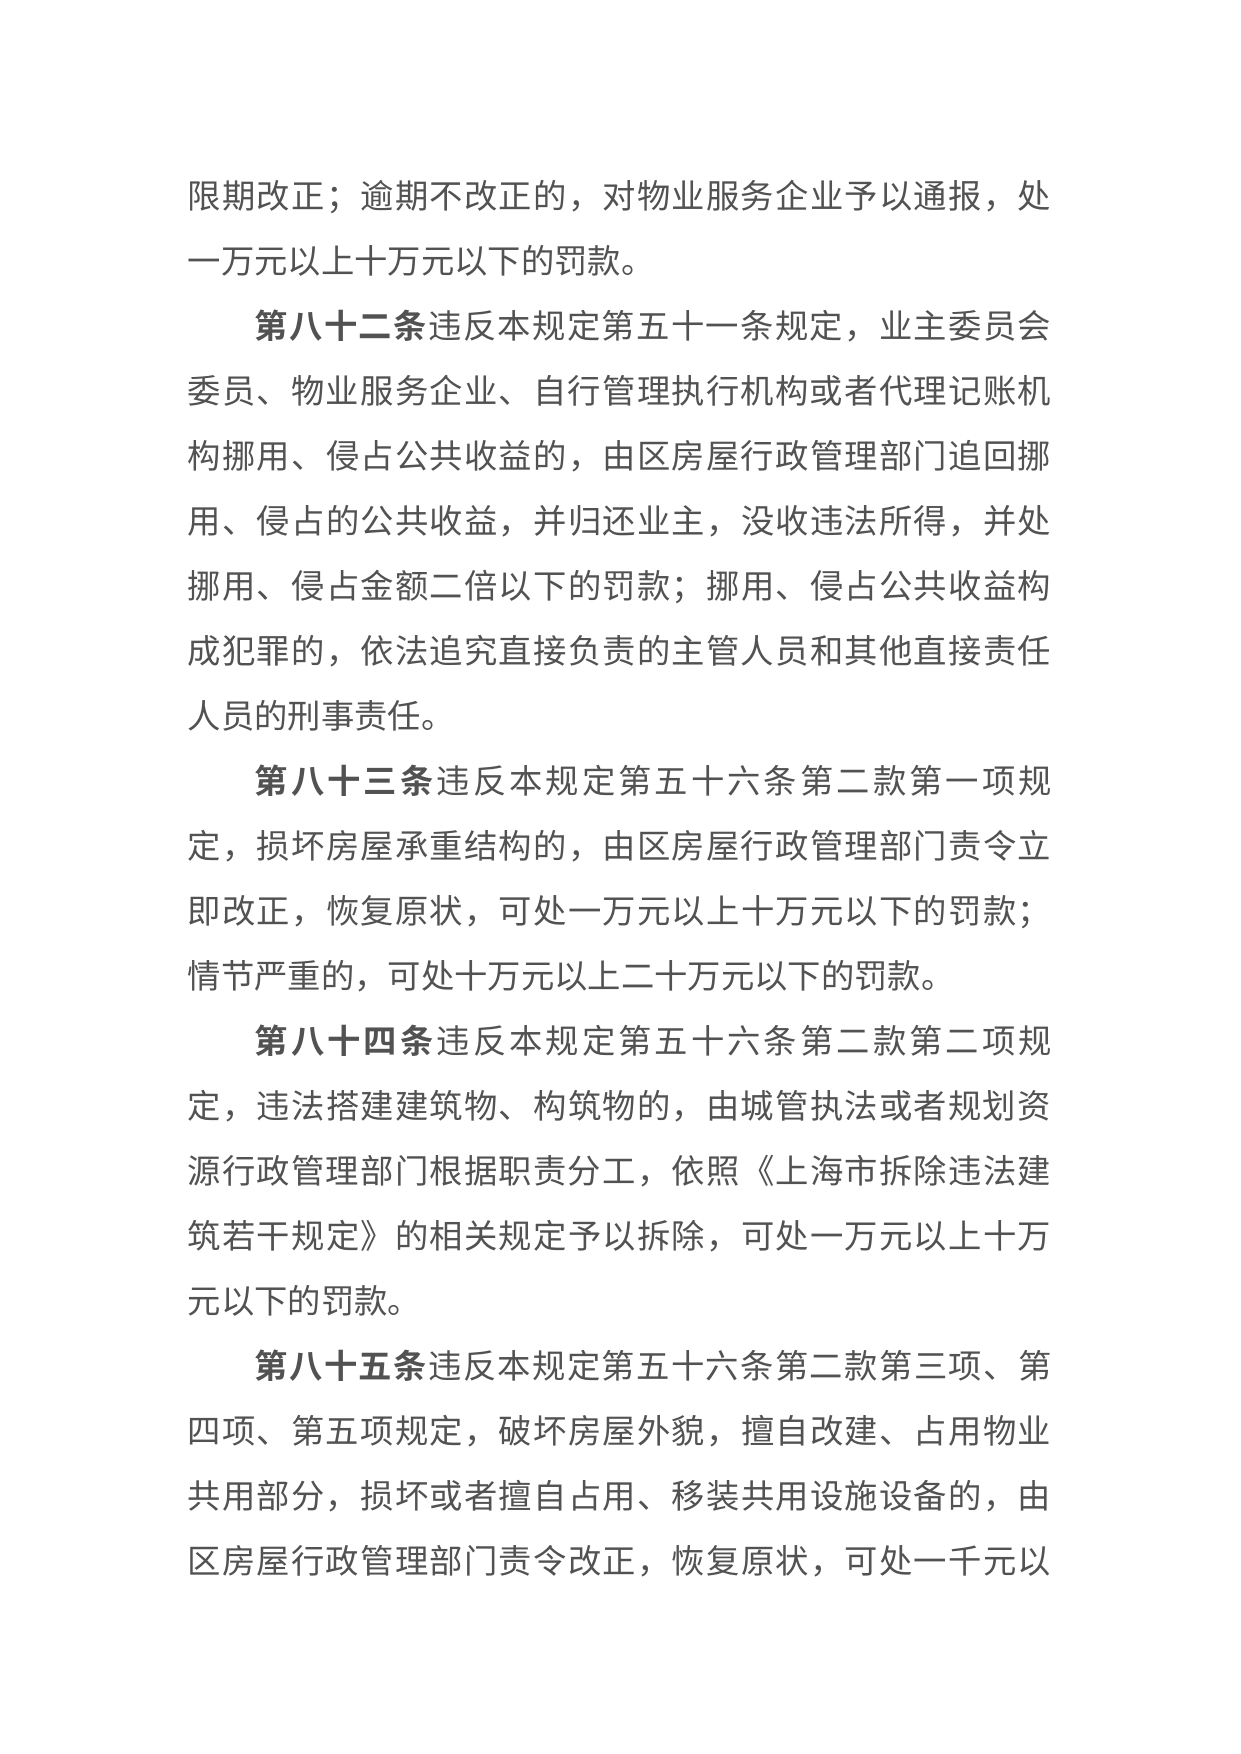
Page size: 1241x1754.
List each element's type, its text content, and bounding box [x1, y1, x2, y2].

list 第八十四条违反本规定第五十六条第二款第二项规定，违法搭建建筑物、构筑物的，由城管执法或者规划资源行政管理部门根据职责分工，依照《上海市拆除违法建筑若干规定》的相关规定予以拆除，可处一万元以上十万元以下的罚款。 [187, 1007, 1053, 1332]
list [187, 162, 1053, 292]
list 第八十二条违反本规定第五十一条规定，业主委员会委员、物业服务企业、自行管理执行机构或者代理记账机构挪用、侵占公共收益的，由区房屋行政管理部门追回挪用、侵占的公共收益，并归还业主，没收违法所得，并处挪用、侵占金额二倍以下的罚款；挪用、侵占公共收益构成犯罪的，依法追究直接负责的主管人员和其他直接责任人员的刑事责任。 [187, 292, 1053, 747]
list 第八十三条违反本规定第五十六条第二款第一项规定，损坏房屋承重结构的，由区房屋行政管理部门责令立即改正，恢复原状，可处一万元以上十万元以下的罚款；情节严重的，可处十万元以上二十万元以下的罚款。 [187, 747, 1053, 1007]
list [187, 1332, 1053, 1592]
